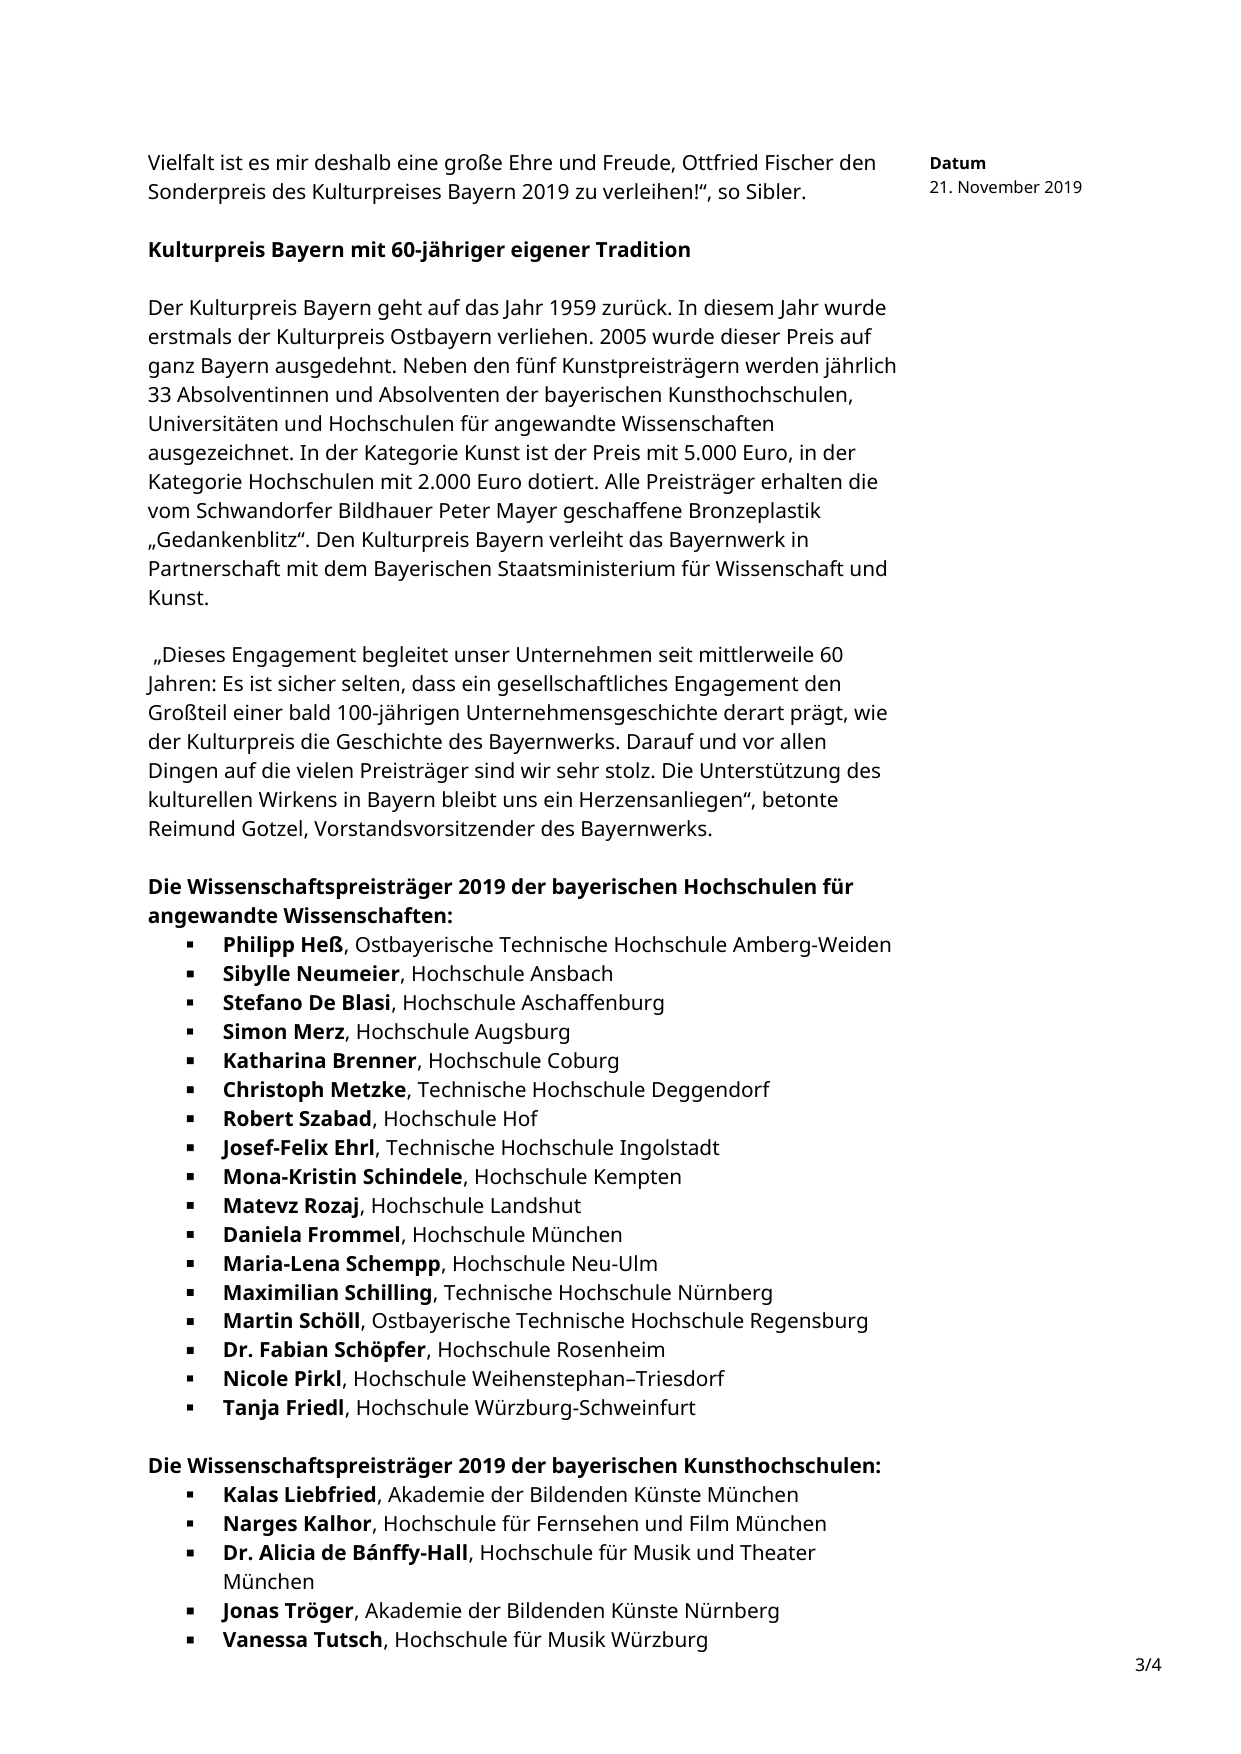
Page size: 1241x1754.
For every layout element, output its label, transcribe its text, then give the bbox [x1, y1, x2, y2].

list Nicole Pirkl, Hochschule Weihenstephan–Triesdorf [185, 1364, 900, 1393]
list Jonas Tröger, Akademie der Bildenden Künste Nürnberg [185, 1596, 900, 1624]
list Katharina Brenner, Hochschule Coburg [185, 1045, 900, 1074]
list Philipp Heß, Ostbayerische Technische Hochschule Amberg-Weiden [185, 929, 900, 958]
text Kulturpreis Bayern mit 60-jähriger eigener Tradition [148, 234, 900, 263]
list Christoph Metzke, Technische Hochschule Deggendorf [185, 1074, 900, 1103]
list Mona-Kristin Schindele, Hochschule Kempten [185, 1161, 900, 1190]
list Maximilian Schilling, Technische Hochschule Nürnberg [185, 1277, 900, 1306]
list Dr. Fabian Schöpfer, Hochschule Rosenheim [185, 1335, 900, 1364]
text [148, 148, 900, 206]
text Die Wissenschaftspreisträger 2019 der bayerischen Hochschulen für angewandte Wissenschaften: [148, 872, 900, 929]
list Martin Schöll, Ostbayerische Technische Hochschule Regensburg [185, 1306, 900, 1335]
list Tanja Friedl, Hochschule Würzburg-Schweinfurt [185, 1393, 900, 1422]
list Maria-Lena Schempp, Hochschule Neu-Ulm [185, 1248, 900, 1277]
list Matevz Rozaj, Hochschule Landshut [185, 1190, 900, 1219]
list Simon Merz, Hochschule Augsburg [185, 1016, 900, 1045]
text Der Kulturpreis Bayern geht auf das Jahr 1959 zurück. In diesem Jahr wurde erstmals der Kulturpreis Ostbayern verliehen. 2005 wurde dieser Preis auf ganz Bayern ausgedehnt. Neben den fünf Kunstpreisträgern werden jährlich 33 Absolventinnen und Absolventen der bayerischen Kunsthochschulen, Universitäten und Hochschulen für angewandte Wissenschaften ausgezeichnet. In der Kategorie Kunst ist der Preis mit 5.000 Euro, in der Kategorie Hochschulen mit 2.000 Euro dotiert. Alle Preisträger erhalten die vom Schwandorfer Bildhauer Peter Mayer geschaffene Bronzeplastik „Gedankenblitz“. Den Kulturpreis Bayern verleiht das Bayernwerk in Partnerschaft mit dem Bayerischen Staatsministerium für Wissenschaft und Kunst. [148, 292, 900, 611]
text „Dieses Engagement begleitet unser Unternehmen seit mittlerweile 60 Jahren: Es ist sicher selten, dass ein gesellschaftliches Engagement den Großteil einer bald 100-jährigen Unternehmensgeschichte derart prägt, wie der Kulturpreis die Geschichte des Bayernwerks. Darauf und vor allen Dingen auf die vielen Preisträger sind wir sehr stolz. Die Unterstützung des kulturellen Wirkens in Bayern bleibt uns ein Herzensanliegen“, betonte Reimund Gotzel, Vorstandsvorsitzender des Bayernwerks. [148, 640, 900, 843]
list Sibylle Neumeier, Hochschule Ansbach [185, 958, 900, 987]
list Robert Szabad, Hochschule Hof [185, 1103, 900, 1132]
text Die Wissenschaftspreisträger 2019 der bayerischen Kunsthochschulen: [148, 1451, 900, 1480]
list Daniela Frommel, Hochschule München [185, 1219, 900, 1248]
list Dr. Alicia de Bánffy-Hall, Hochschule für Musik und Theater München [185, 1538, 900, 1596]
list Kalas Liebfried, Akademie der Bildenden Künste München [185, 1480, 900, 1509]
list Vanessa Tutsch, Hochschule für Musik Würzburg [185, 1624, 900, 1653]
list Stefano De Blasi, Hochschule Aschaffenburg [185, 987, 900, 1016]
list Narges Kalhor, Hochschule für Fernsehen und Film München [185, 1509, 900, 1538]
list Josef-Felix Ehrl, Technische Hochschule Ingolstadt [185, 1132, 900, 1161]
